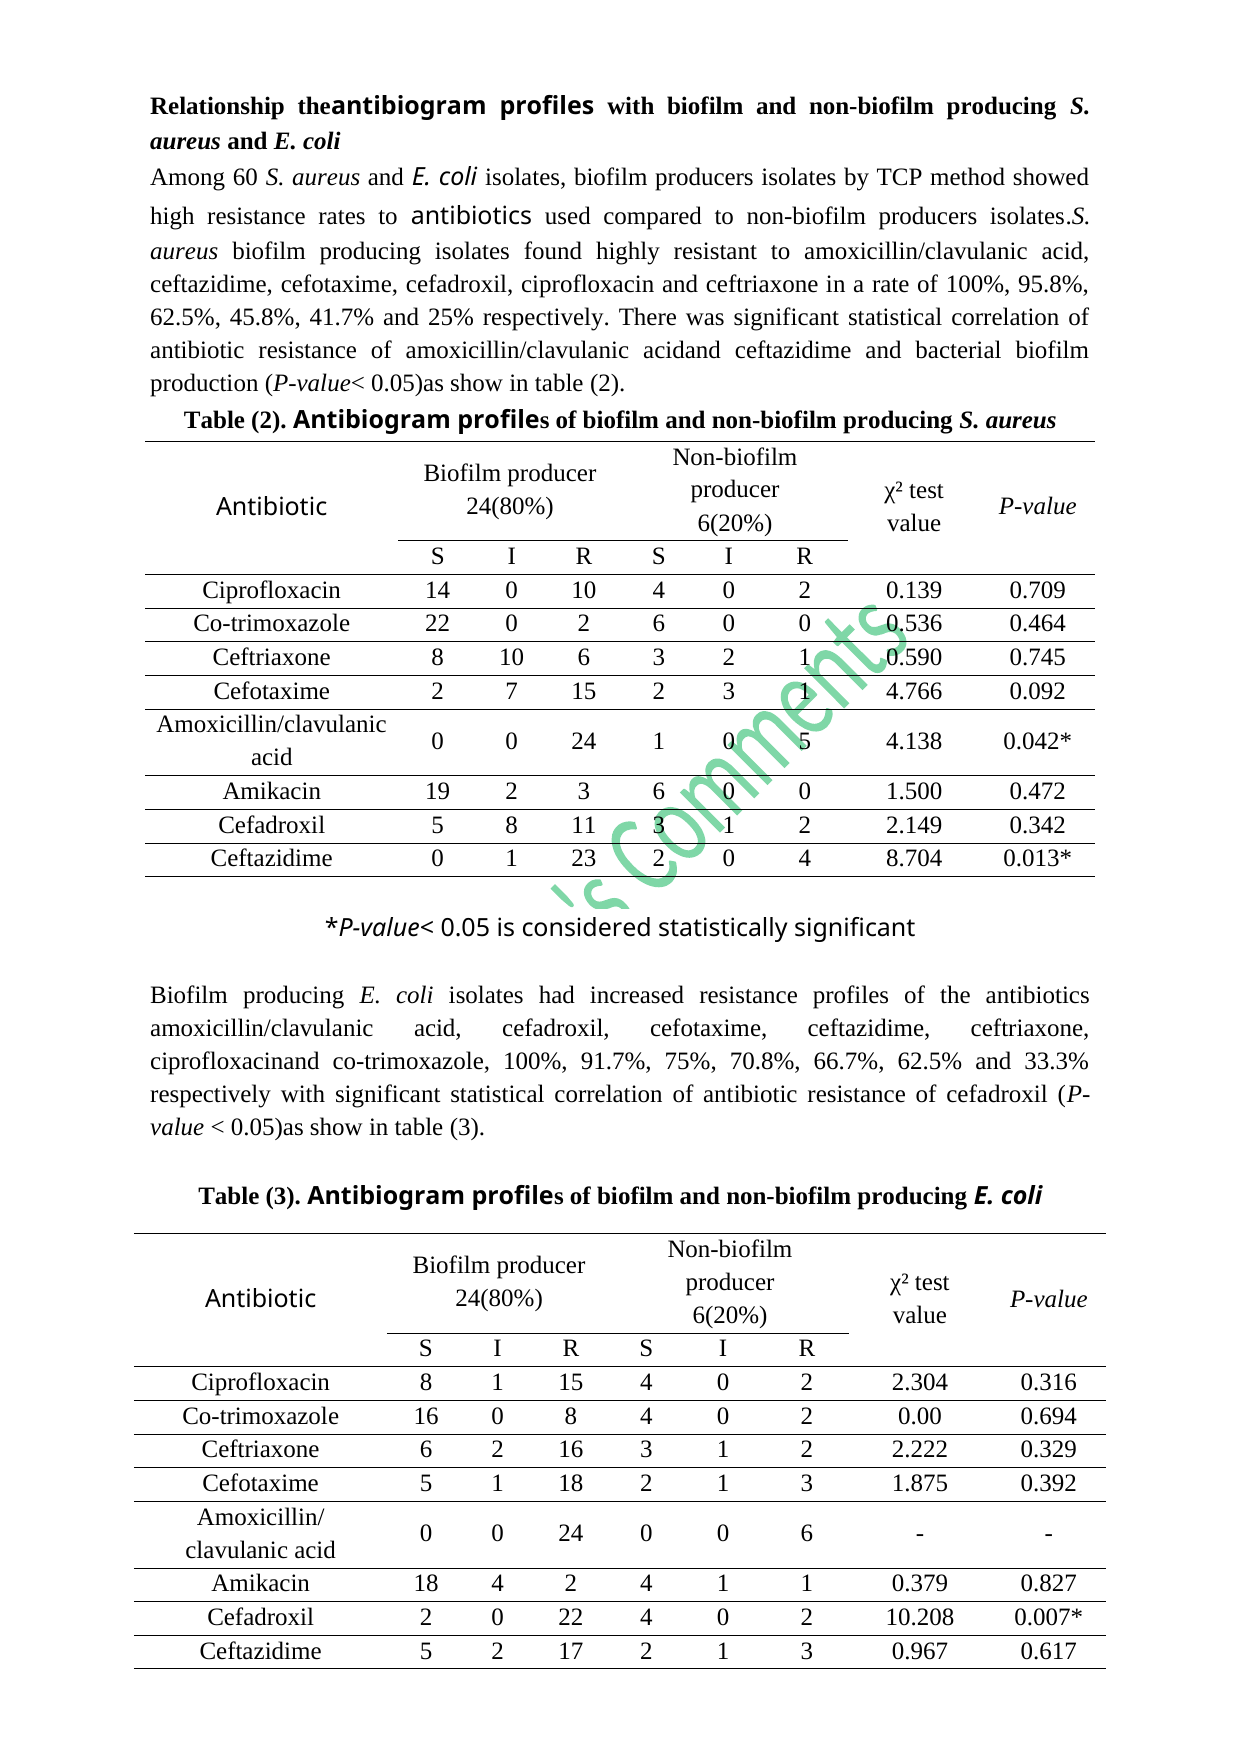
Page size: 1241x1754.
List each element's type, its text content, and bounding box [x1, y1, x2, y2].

table_cell 0.967 [849, 1636, 991, 1668]
table_cell 2 [530, 1569, 611, 1601]
table_cell 24 [546, 710, 621, 775]
table_cell 3 [546, 776, 621, 809]
table_cell 0 [477, 710, 546, 775]
table_cell 3 [765, 1468, 848, 1501]
table_cell 6 [765, 1502, 848, 1567]
table_cell Co-trimoxazole [145, 609, 398, 641]
table_cell 0.00 [849, 1401, 991, 1433]
table_cell 2 [765, 1602, 848, 1635]
table_cell 24 [530, 1502, 611, 1567]
table_cell 16 [387, 1401, 464, 1433]
table_cell 16 [530, 1435, 611, 1467]
table_cell 1.875 [849, 1468, 991, 1501]
table_cell S [398, 541, 477, 574]
table_cell 19 [398, 776, 477, 809]
table_cell 0.745 [980, 642, 1095, 675]
table_cell 4 [761, 844, 848, 876]
table_cell 1 [621, 710, 696, 775]
table_cell 8 [530, 1401, 611, 1433]
table_cell 2.304 [849, 1367, 991, 1400]
table_cell I [477, 541, 546, 574]
table_cell 0 [681, 1502, 764, 1567]
text *P-value< 0.05 is considered statistically significant [150, 909, 1090, 943]
table_cell 0 [681, 1602, 764, 1635]
table_cell 0 [465, 1502, 530, 1567]
table_cell 0.329 [991, 1435, 1106, 1467]
table_cell 10.208 [849, 1602, 991, 1635]
table_header P-value [991, 1234, 1106, 1366]
table_cell 0.464 [980, 609, 1095, 641]
table_cell 5 [398, 810, 477, 842]
table_cell Cefotaxime [134, 1468, 387, 1501]
table_cell 3 [611, 1435, 681, 1467]
table_cell R [546, 541, 621, 574]
table_cell Amikacin [134, 1569, 387, 1601]
table_cell 0 [477, 575, 546, 607]
table_cell 0 [761, 776, 848, 809]
table_cell Ceftazidime [145, 844, 398, 876]
table_cell 6 [387, 1435, 464, 1467]
table_cell R [765, 1334, 848, 1366]
table_cell 0.472 [980, 776, 1095, 809]
text Table (3). Antibiogram profiles of biofilm and non-biofilm producing E. coli [150, 1178, 1090, 1212]
table_cell 1 [765, 1569, 848, 1601]
table_cell Amikacin [145, 776, 398, 809]
table_header P-value [980, 442, 1095, 574]
table_cell 18 [530, 1468, 611, 1501]
table_cell 0 [398, 710, 477, 775]
table_cell Amoxicillin/clavulanic acid [145, 710, 398, 775]
table_cell Ciprofloxacin [145, 575, 398, 607]
table_cell 0 [477, 609, 546, 641]
table_cell 0 [465, 1602, 530, 1635]
table_cell 22 [530, 1602, 611, 1635]
table_cell 5 [761, 710, 848, 775]
table_cell 15 [530, 1367, 611, 1400]
table_cell 7 [477, 676, 546, 708]
table_cell 2 [621, 676, 696, 708]
table_cell 2 [611, 1468, 681, 1501]
table_cell 5 [387, 1468, 464, 1501]
table_cell 11 [546, 810, 621, 842]
table_cell 8.704 [848, 844, 980, 876]
table_header Biofilm producer 24(80%) [398, 442, 621, 540]
table_cell 0 [465, 1401, 530, 1433]
table_cell S [611, 1334, 681, 1366]
table_cell I [681, 1334, 764, 1366]
table_cell 10 [477, 642, 546, 675]
table_cell S [387, 1334, 464, 1366]
table_cell 1 [761, 676, 848, 708]
table_cell 0.590 [848, 642, 980, 675]
table_cell 0.042* [980, 710, 1095, 775]
table_header Non-biofilm producer 6(20%) [621, 442, 848, 540]
text Table (2). Antibiogram profiles of biofilm and non-biofilm producing S. aureus [150, 401, 1090, 435]
table_cell 4 [465, 1569, 530, 1601]
table_cell 2.149 [848, 810, 980, 842]
table_cell 6 [621, 776, 696, 809]
table_cell 0.342 [980, 810, 1095, 842]
table_cell 0.617 [991, 1636, 1106, 1668]
table_cell 0.709 [980, 575, 1095, 607]
table_cell 0 [696, 710, 761, 775]
table_cell 1 [681, 1636, 764, 1668]
table_cell I [465, 1334, 530, 1366]
table_cell R [530, 1334, 611, 1366]
table_cell 0.007* [991, 1602, 1106, 1635]
table_cell 2.222 [849, 1435, 991, 1467]
table_cell 8 [387, 1367, 464, 1400]
table_cell 0 [681, 1401, 764, 1433]
table_cell 2 [465, 1636, 530, 1668]
table_cell 3 [621, 810, 696, 842]
table_cell Co-trimoxazole [134, 1401, 387, 1433]
table_cell 0.139 [848, 575, 980, 607]
table_cell I [696, 541, 761, 574]
table_cell 0.379 [849, 1569, 991, 1601]
table_cell 2 [761, 810, 848, 842]
table_cell 18 [387, 1569, 464, 1601]
table_cell 8 [477, 810, 546, 842]
table_cell 0.827 [991, 1569, 1106, 1601]
table_cell 2 [696, 642, 761, 675]
table_cell 0 [696, 776, 761, 809]
table_cell 1 [761, 642, 848, 675]
table_cell Ciprofloxacin [134, 1367, 387, 1400]
table_cell 1 [465, 1468, 530, 1501]
table_cell 1.500 [848, 776, 980, 809]
table_cell 5 [387, 1636, 464, 1668]
table_cell 3 [696, 676, 761, 708]
table_cell 1 [465, 1367, 530, 1400]
table_cell 4.766 [848, 676, 980, 708]
table_cell 1 [681, 1468, 764, 1501]
table_cell 6 [621, 609, 696, 641]
table_cell 2 [765, 1401, 848, 1433]
table_cell 2 [465, 1435, 530, 1467]
table_cell 6 [546, 642, 621, 675]
table_cell 0 [387, 1502, 464, 1567]
table_cell 0 [398, 844, 477, 876]
table_header Non-biofilm producer 6(20%) [611, 1234, 848, 1332]
table_cell 0.013* [980, 844, 1095, 876]
table_cell 14 [398, 575, 477, 607]
table_cell 1 [477, 844, 546, 876]
table_cell 2 [765, 1435, 848, 1467]
table_cell 2 [387, 1602, 464, 1635]
text Biofilm producing E. coli isolates had increased resistance profiles of the antibiotics amoxicillin/clavulanic acid, cefadroxil, cefotaxime, ceftazidime, ceftriaxone, ciprofloxacinand co-trimoxazole, 100%, 91.7%, 75%, 70.8%, 66.7%, 62.5% and 33.3% respectively with significant statistical correlation of antibiotic resistance of cefadroxil (P-value < 0.05)as show in table (3). [150, 980, 1090, 1141]
table_cell 15 [546, 676, 621, 708]
table_cell 0 [696, 609, 761, 641]
table_header Biofilm producer 24(80%) [387, 1234, 611, 1332]
table_cell 2 [546, 609, 621, 641]
table_cell 0 [681, 1367, 764, 1400]
table_cell - [991, 1502, 1106, 1567]
table_cell 1 [681, 1569, 764, 1601]
table_cell 3 [765, 1636, 848, 1668]
table_cell 2 [611, 1636, 681, 1668]
table_cell - [849, 1502, 991, 1567]
table_cell 1 [681, 1435, 764, 1467]
table_cell 0.092 [980, 676, 1095, 708]
table_cell Cefadroxil [145, 810, 398, 842]
table_cell 23 [546, 844, 621, 876]
table_cell 2 [765, 1367, 848, 1400]
table_cell 2 [761, 575, 848, 607]
table_cell Cefadroxil [134, 1602, 387, 1635]
table_cell 4.138 [848, 710, 980, 775]
table_header Antibiotic [134, 1234, 387, 1366]
table_cell 0.316 [991, 1367, 1106, 1400]
table_cell 17 [530, 1636, 611, 1668]
table_header χ² test value [848, 442, 980, 574]
table_header χ² test value [849, 1234, 991, 1366]
table_header Antibiotic [145, 442, 398, 574]
table_cell S [621, 541, 696, 574]
table_cell 4 [611, 1367, 681, 1400]
table_cell 1 [696, 810, 761, 842]
text Among 60 S. aureus and E. coli isolates, biofilm producers isolates by TCP method showed high resistance rates to antibiotics used compared to non-biofilm producers isolates.S. aureus biofilm producing isolates found highly resistant to amoxicillin/clavulanic acid, ceftazidime, cefotaxime, cefadroxil, ciprofloxacin and ceftriaxone in a rate of 100%, 95.8%, 62.5%, 45.8%, 41.7% and 25% respectively. There was significant statistical correlation of antibiotic resistance of amoxicillin/clavulanic acidand ceftazidime and bacterial biofilm production (P-value< 0.05)as show in table (2). [150, 159, 1090, 397]
table_cell Ceftazidime [134, 1636, 387, 1668]
table_cell R [761, 541, 848, 574]
table_cell 0.536 [848, 609, 980, 641]
table_cell 0 [696, 844, 761, 876]
table_cell 2 [621, 844, 696, 876]
table_cell 0 [611, 1502, 681, 1567]
table_cell Ceftriaxone [134, 1435, 387, 1467]
table_cell 0 [761, 609, 848, 641]
table_cell 4 [611, 1569, 681, 1601]
table_cell 8 [398, 642, 477, 675]
table_cell 0.694 [991, 1401, 1106, 1433]
table_cell 2 [477, 776, 546, 809]
table_cell 4 [611, 1602, 681, 1635]
table_cell 0 [696, 575, 761, 607]
text Relationship theantibiogram profiles with biofilm and non-biofilm producing S. aureus and E. coli [150, 87, 1090, 154]
table_cell 4 [611, 1401, 681, 1433]
table_cell 3 [621, 642, 696, 675]
table_cell 10 [546, 575, 621, 607]
table_cell Cefotaxime [145, 676, 398, 708]
table_cell Amoxicillin/clavulanic acid [134, 1502, 387, 1567]
table_cell 2 [398, 676, 477, 708]
table_cell 4 [621, 575, 696, 607]
table_cell 0.392 [991, 1468, 1106, 1501]
table_cell 22 [398, 609, 477, 641]
table_cell Ceftriaxone [145, 642, 398, 675]
